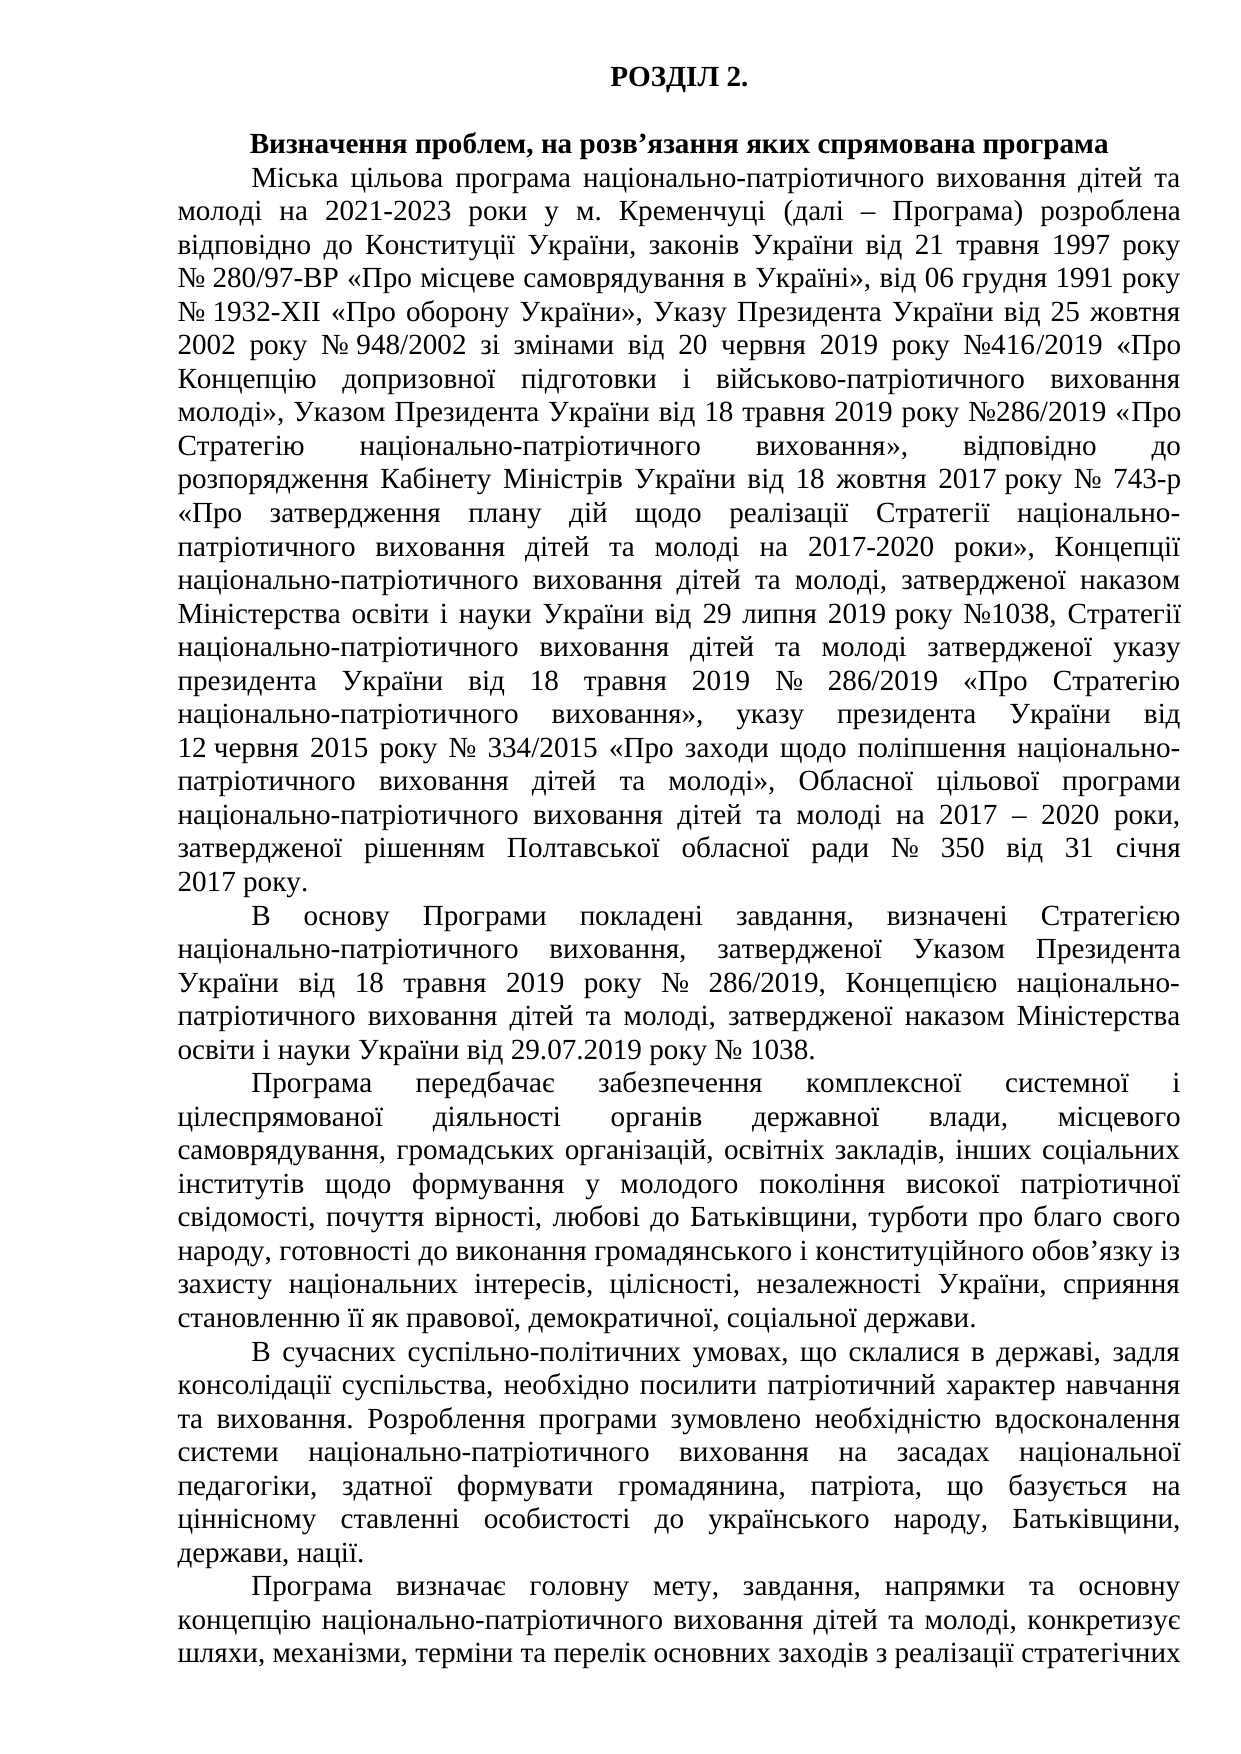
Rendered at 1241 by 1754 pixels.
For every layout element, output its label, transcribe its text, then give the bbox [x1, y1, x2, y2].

text РОЗДІЛ 2. [177, 59, 1181, 93]
text В сучасних суспільно-політичних умовах, що склалися в державі, задля консолідації суспільства, необхідно посилити патріотичний характер навчання та виховання. Розроблення програми зумовлено необхідністю вдосконалення системи національно-патріотичного виховання на засадах національної педагогіки, здатної формувати громадянина, патріота, що базується на ціннісному ставленні особистості до українського народу, Батьківщини, держави, нації. [177, 1334, 1181, 1568]
text Визначення проблем, на розв’язання яких спрямована програма [177, 126, 1181, 160]
text Програма передбачає забезпечення комплексної системної і цілеспрямованої діяльності органів державної влади, місцевого самоврядування, громадських організацій, освітніх закладів, інших соціальних інститутів щодо формування у молодого покоління високої патріотичної свідомості, почуття вірності, любові до Батьківщини, турботи про благо свого народу, готовності до виконання громадянського і конституційного обов’язку із захисту національних інтересів, цілісності, незалежності України, сприяння становленню її як правової, демократичної, соціальної держави. [177, 1065, 1181, 1334]
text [177, 1568, 1181, 1669]
text В основу Програми покладені завдання, визначені Стратегією національно-патріотичного виховання, затвердженої Указом Президента України від 18 травня 2019 року № 286/2019, Концепцією національно-патріотичного виховання дітей та молоді, затвердженої наказом Міністерства освіти і науки України від 29.07.2019 року № 1038. [177, 898, 1181, 1065]
text Міська цільова програма національно-патріотичного виховання дітей та молоді на 2021-2023 роки у м. Кременчуці (далі – Програма) розроблена відповідно до Конституції України, законів України від 21 травня 1997 року № 280/97-ВР «Про місцеве самоврядування в Україні», від 06 грудня 1991 року № 1932-XII «Про оборону України», Указу Президента України від 25 жовтня 2002 року № 948/2002 зі змінами від 20 червня 2019 року №416/2019 «Про Концепцію допризовної підготовки і військово-патріотичного виховання молоді», Указом Президента України від 18 травня 2019 року №286/2019 «Про Стратегію національно-патріотичного виховання», відповідно до розпорядження Кабінету Міністрів України від 18 жовтня 2017 року № 743-р «Про затвердження плану дій щодо реалізації Стратегії національно-патріотичного виховання дітей та молоді на 2017-2020 роки», Концепції національно-патріотичного виховання дітей та молоді, затвердженої наказом Міністерства освіти і науки України від 29 липня 2019 року №1038, Стратегії національно-патріотичного виховання дітей та молоді затвердженої указу президента України від 18 травня 2019 № 286/2019 «Про Стратегію національно-патріотичного виховання», указу президента України від 12 червня 2015 року № 334/2015 «Про заходи щодо поліпшення національно-патріотичного виховання дітей та молоді», Обласної цільової програми національно-патріотичного виховання дітей та молоді на 2017 – 2020 роки, затвердженої рішенням Полтавської обласної ради № 350 від 31 січня 2017 року. [177, 160, 1181, 898]
